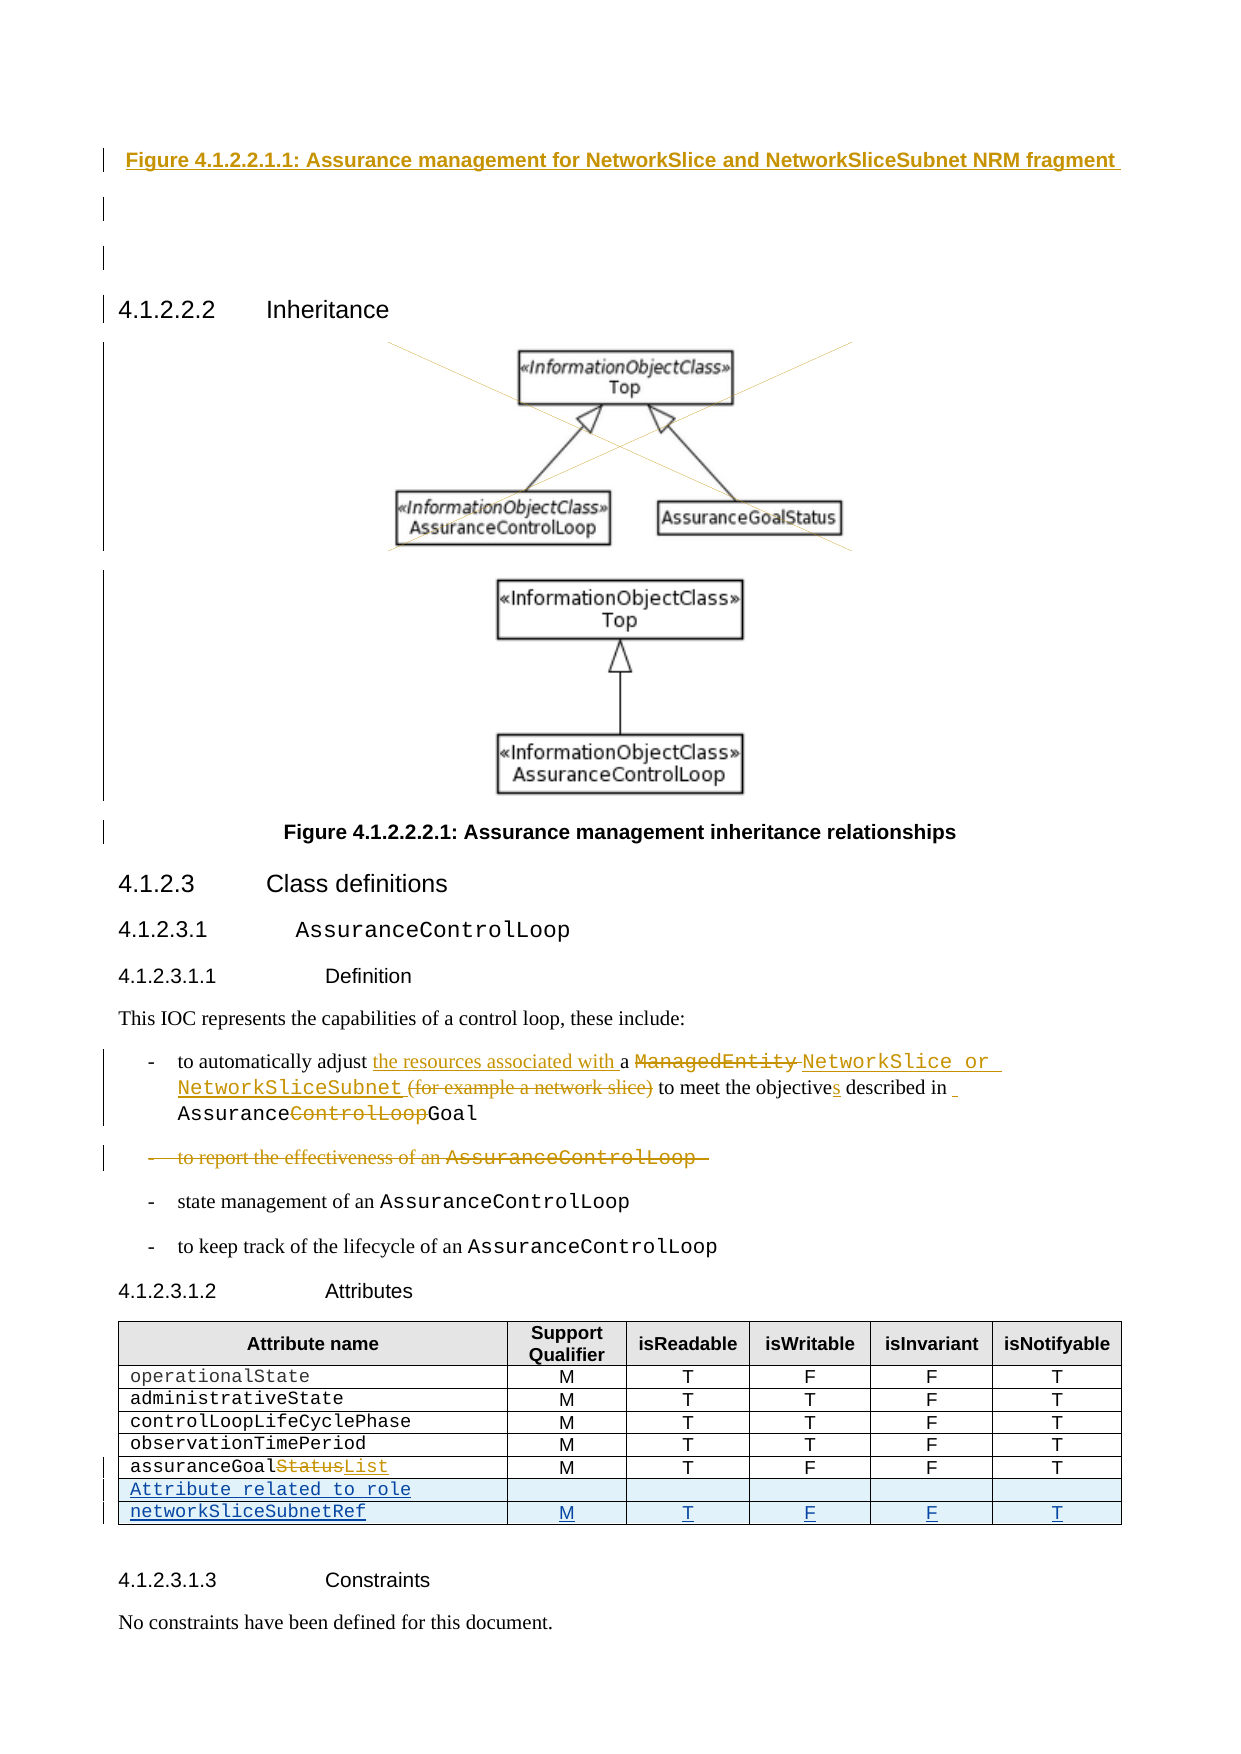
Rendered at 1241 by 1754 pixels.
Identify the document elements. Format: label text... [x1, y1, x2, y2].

text - to automatically adjust a to meet the objective described in AssuranceGoal [148, 1049, 1122, 1126]
text 4.1.2.3.1.2 Attributes [118, 1278, 1122, 1302]
table_cell T [627, 1366, 749, 1388]
picture [389, 448, 851, 552]
table_cell T [750, 1389, 870, 1411]
table_cell controlLoopLifeCyclePhase [119, 1412, 507, 1433]
table_cell administrativeState [119, 1389, 507, 1411]
table_header isReadable [627, 1322, 749, 1365]
text No constraints have been defined for this document. [118, 1610, 1122, 1634]
table_header Attribute name [119, 1322, 507, 1365]
table_cell T [993, 1366, 1121, 1388]
table_header Support Qualifier [508, 1322, 626, 1365]
text Figure 4.1.2.2.2.1: Assurance management inheritance relationships [118, 820, 1122, 844]
table_cell T [993, 1434, 1121, 1456]
table_cell operationalState [119, 1366, 507, 1388]
text 4.1.2.3.1.3 Constraints [118, 1567, 1122, 1591]
table_cell M [508, 1412, 626, 1433]
picture [622, 343, 853, 550]
text This IOC represents the capabilities of a control loop, these include: [118, 1006, 1122, 1030]
text - state management of an AssuranceControlLoop [148, 1189, 1122, 1215]
table_cell F [871, 1434, 992, 1456]
text - to keep track of the lifecycle of an AssuranceControlLoop [148, 1234, 1122, 1260]
table_cell T [627, 1412, 749, 1433]
table_cell M [508, 1366, 626, 1388]
picture [488, 570, 753, 802]
table_cell F [871, 1412, 992, 1433]
table_cell assuranceGoal [119, 1457, 507, 1478]
table_cell T [993, 1412, 1121, 1433]
table_cell T [993, 1389, 1121, 1411]
table_cell F [750, 1366, 870, 1388]
table_cell F [750, 1457, 870, 1478]
subtitle 4.1.2.2.2 Inheritance [118, 294, 1122, 323]
table_header isNotifyable [993, 1322, 1121, 1365]
table_cell F [871, 1457, 992, 1478]
table_cell T [750, 1434, 870, 1456]
subtitle 4.1.2.3 Class definitions [118, 869, 1122, 898]
table_cell T [627, 1434, 749, 1456]
table_cell M [508, 1457, 626, 1478]
table_cell T [627, 1457, 749, 1478]
table_cell F [871, 1389, 992, 1411]
table_cell T [627, 1389, 749, 1411]
table_cell M [508, 1389, 626, 1411]
table_cell T [993, 1457, 1121, 1478]
table_header isInvariant [871, 1322, 992, 1365]
table_cell M [508, 1434, 626, 1456]
picture [391, 342, 849, 446]
table_cell F [871, 1366, 992, 1388]
table_cell observationTimePeriod [119, 1434, 507, 1456]
picture [388, 343, 618, 550]
table_header isWritable [750, 1322, 870, 1365]
table_cell T [750, 1412, 870, 1433]
text 4.1.2.3.1.1 Definition [118, 963, 1122, 987]
subtitle 4.1.2.3.1 AssuranceControlLoop [118, 916, 1122, 945]
